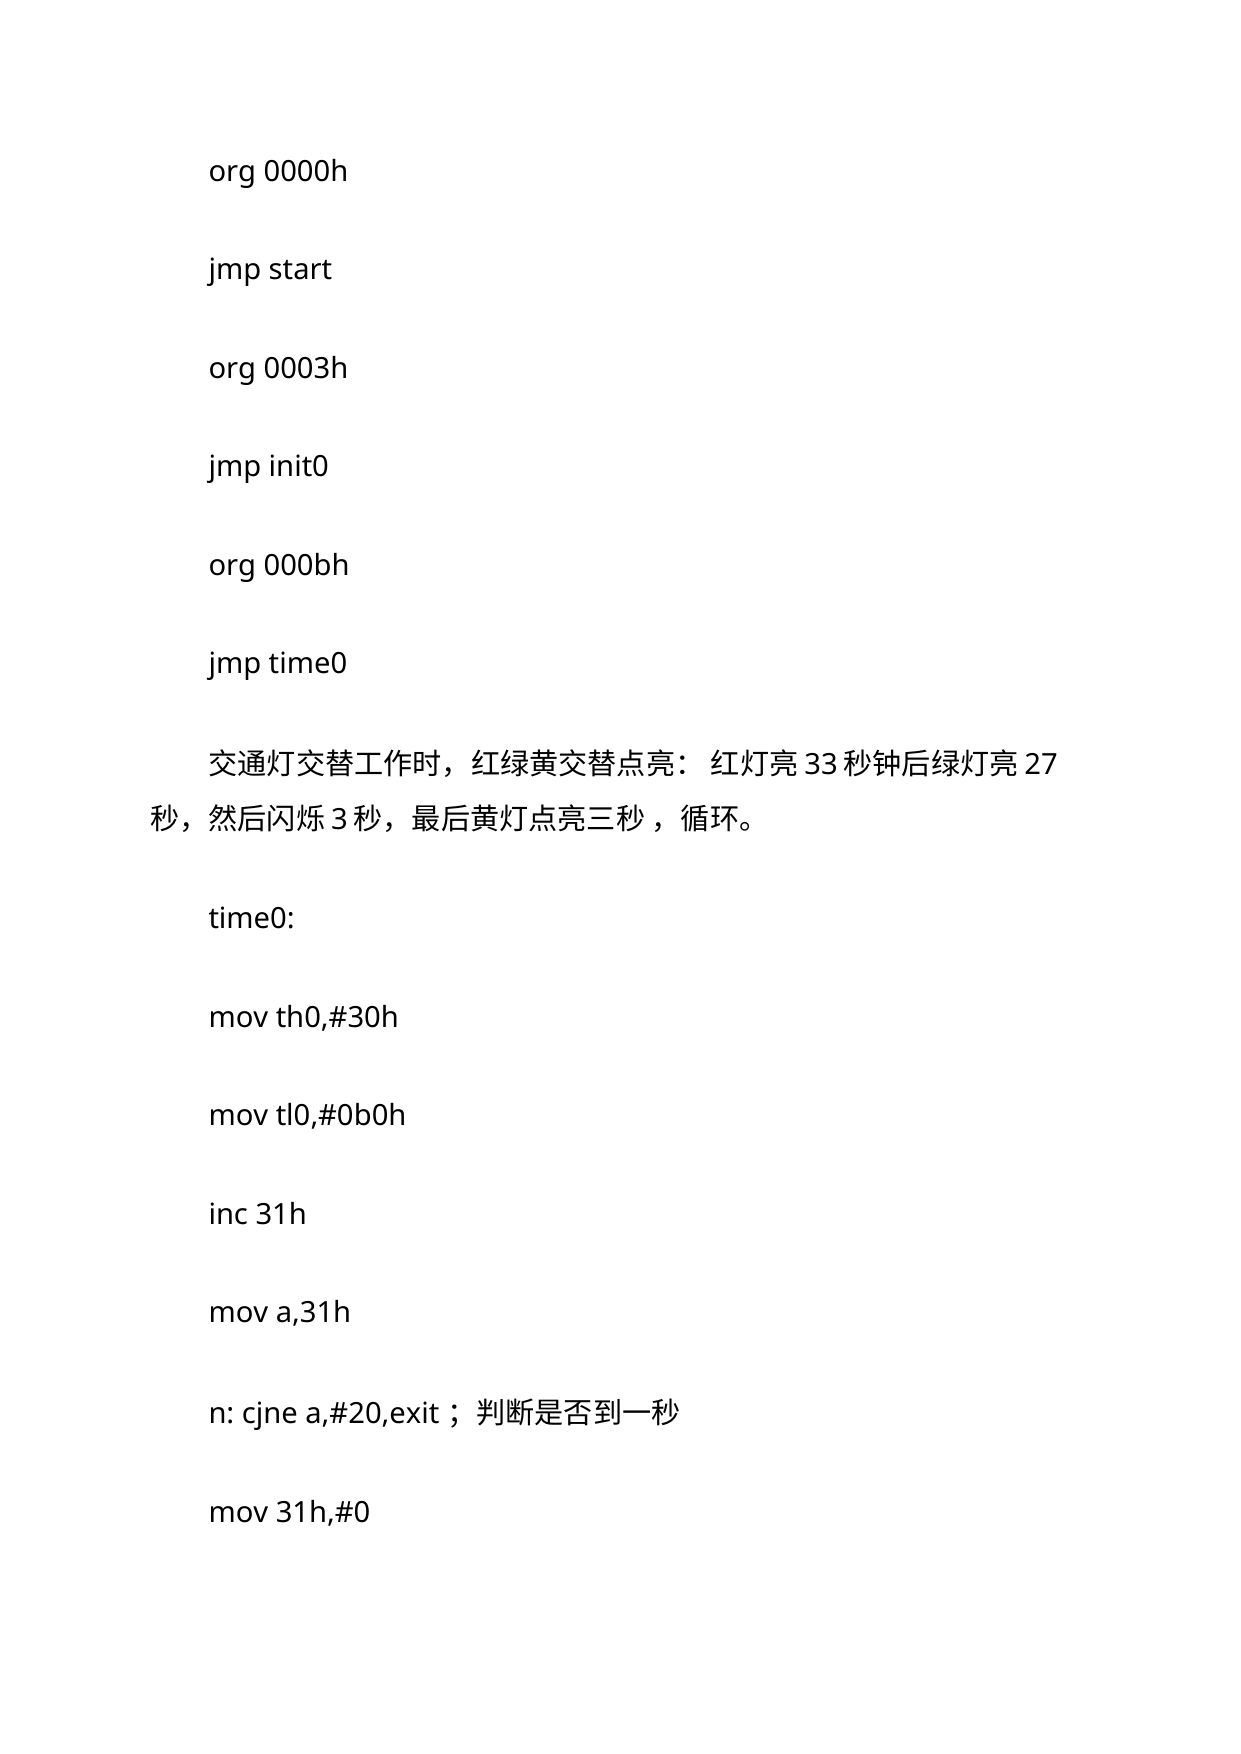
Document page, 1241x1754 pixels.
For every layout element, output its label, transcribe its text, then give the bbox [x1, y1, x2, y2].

text mov 31h,#0 [150, 1492, 1090, 1531]
text jmp time0 [150, 642, 1090, 682]
text org 0000h [150, 150, 1090, 190]
text org 000bh [150, 544, 1090, 583]
text mov a,31h [150, 1291, 1090, 1331]
text 交通灯交替工作时，红绿黄交替点亮： 红灯亮33秒钟后绿灯亮27秒，然后闪烁3秒，最后黄灯点亮三秒 ，循环。 [150, 741, 1090, 838]
text jmp start [150, 248, 1090, 288]
text n: cjne a,#20,exit ；判断是否到一秒 [150, 1390, 1090, 1432]
text time0: [150, 898, 1090, 937]
text jmp init0 [150, 445, 1090, 485]
text mov tl0,#0b0h [150, 1094, 1090, 1134]
text org 0003h [150, 347, 1090, 387]
text mov th0,#30h [150, 996, 1090, 1036]
text inc 31h [150, 1193, 1090, 1233]
